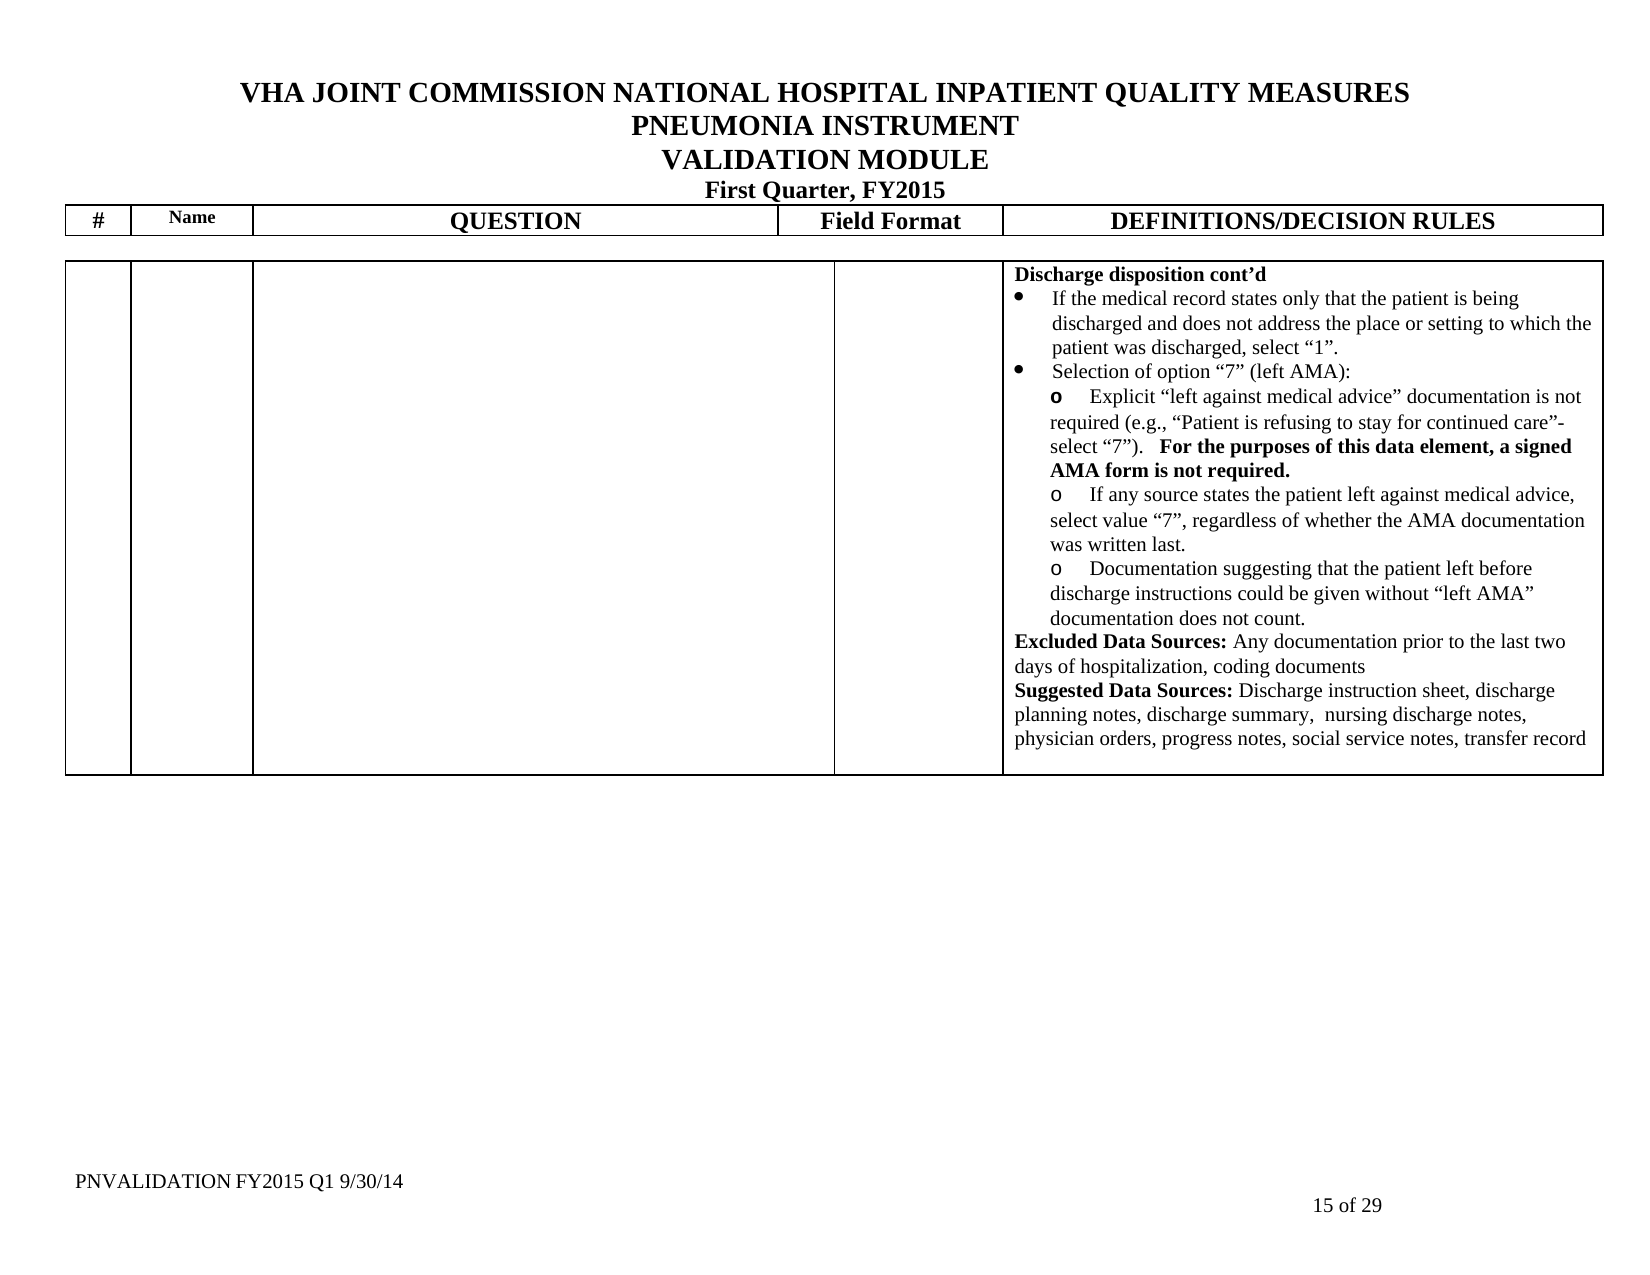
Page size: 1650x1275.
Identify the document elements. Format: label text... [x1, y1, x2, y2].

table_cell [254, 262, 834, 774]
table_cell [132, 262, 252, 774]
table_cell [835, 262, 1002, 774]
table_cell Discharge disposition cont’d If the medical record states only that the patient is being discharged and does not address the place or setting to which the patient was discharged, select “1”. Selection of option “7” (left AMA): Explicit “left against medical advice” documentation is not required (e.g., “Patient is refusing to stay for continued care”- select “7”). For the purposes of this data element, a signed AMA form is not required. If any source states the patient left against medical advice, select value “7”, regardless of whether the AMA documentation was written last. Documentation suggesting that the patient left before discharge instructions could be given without “left AMA” documentation does not count. Excluded Data Sources: Any documentation prior to the last two days of hospitalization, coding documents Suggested Data Sources: Discharge instruction sheet, discharge planning notes, discharge summary, nursing discharge notes, physician orders, progress notes, social service notes, transfer record [1004, 262, 1602, 774]
table_cell [66, 262, 130, 774]
